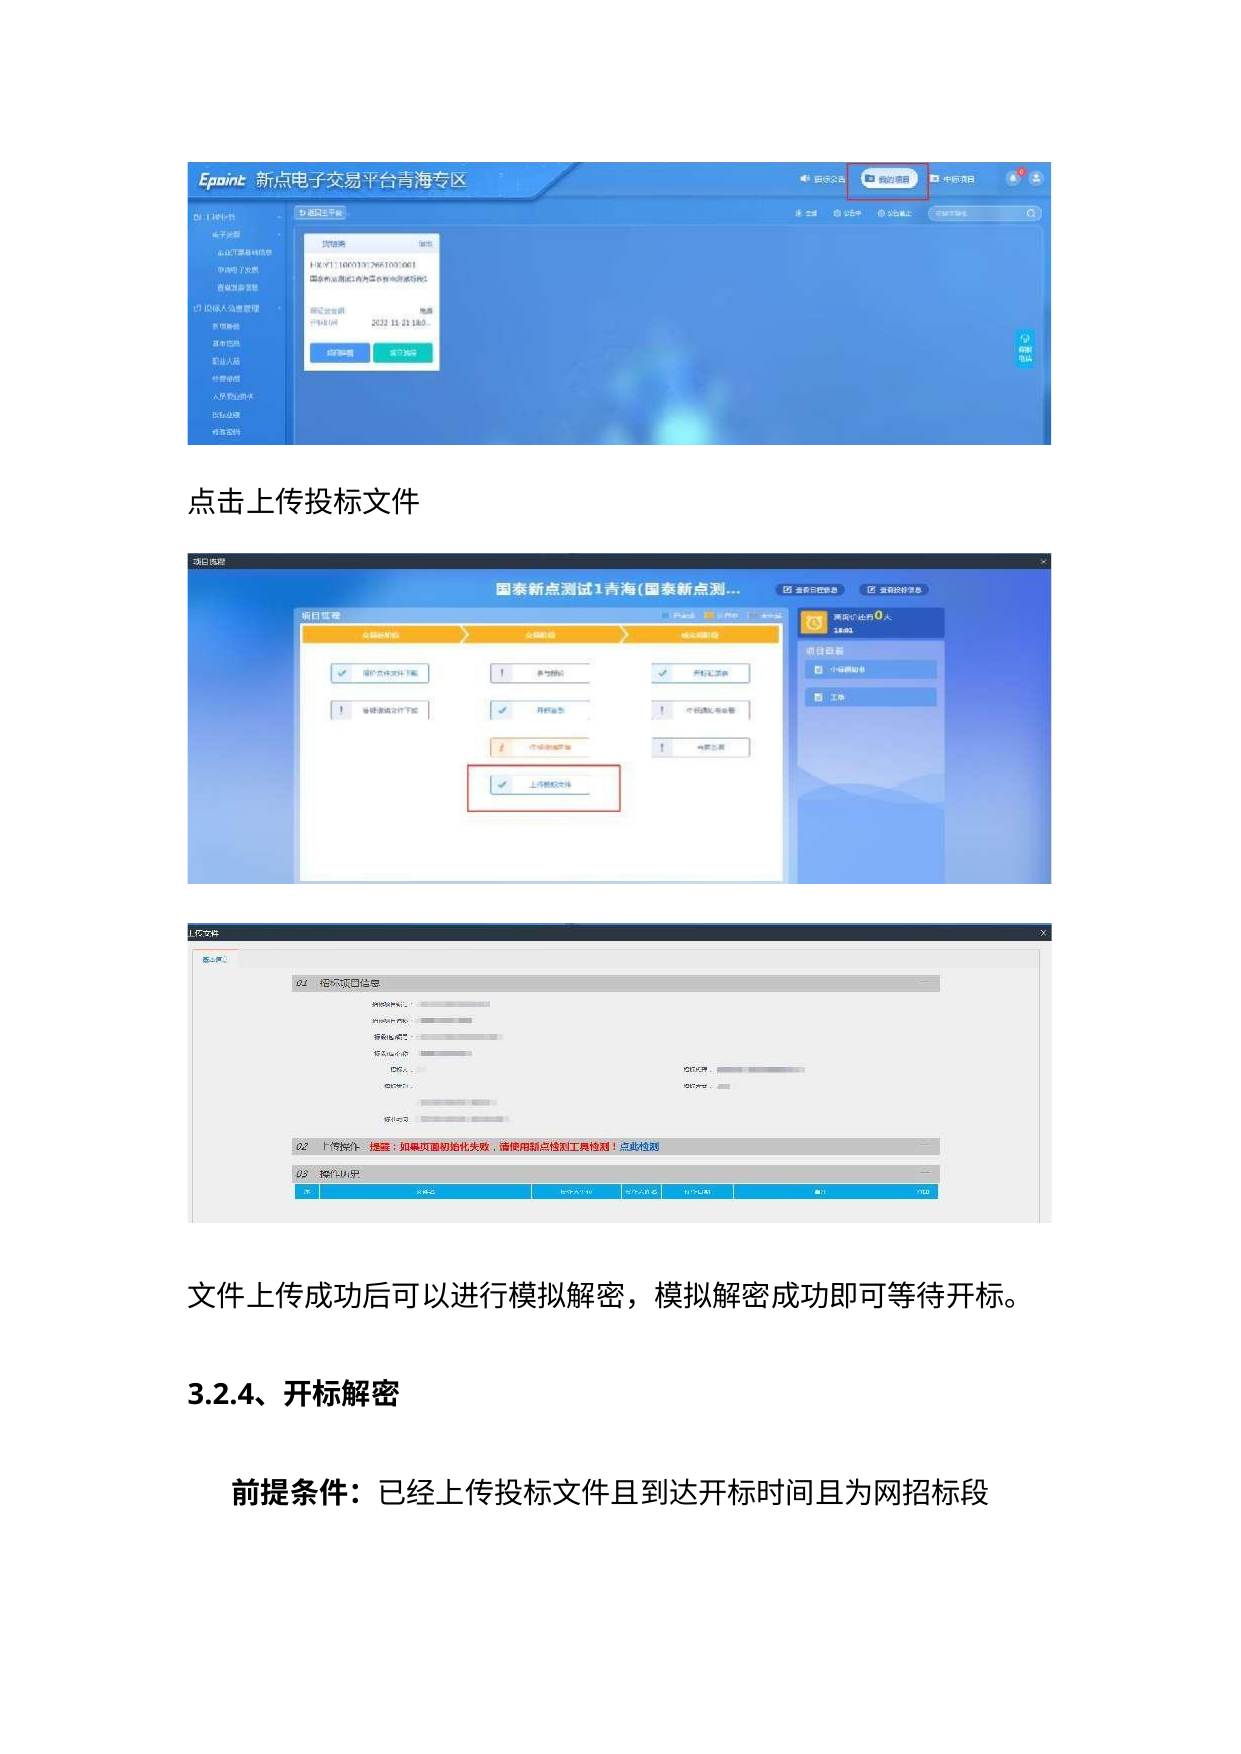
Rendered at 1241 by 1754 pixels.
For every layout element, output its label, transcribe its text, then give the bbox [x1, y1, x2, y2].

picture [187, 923, 1052, 1223]
text 文件上传成功后可以进行模拟解密，模拟解密成功即可等待开标。 [187, 1261, 1053, 1326]
text 点击上传投标文件 [187, 467, 1053, 532]
text 前提条件：已经上传投标文件且到达开标时间且为网招标段 [187, 1458, 1053, 1523]
picture [187, 553, 1052, 884]
picture [187, 162, 1052, 445]
subtitle 3.2.4、开标解密 [187, 1359, 1053, 1424]
